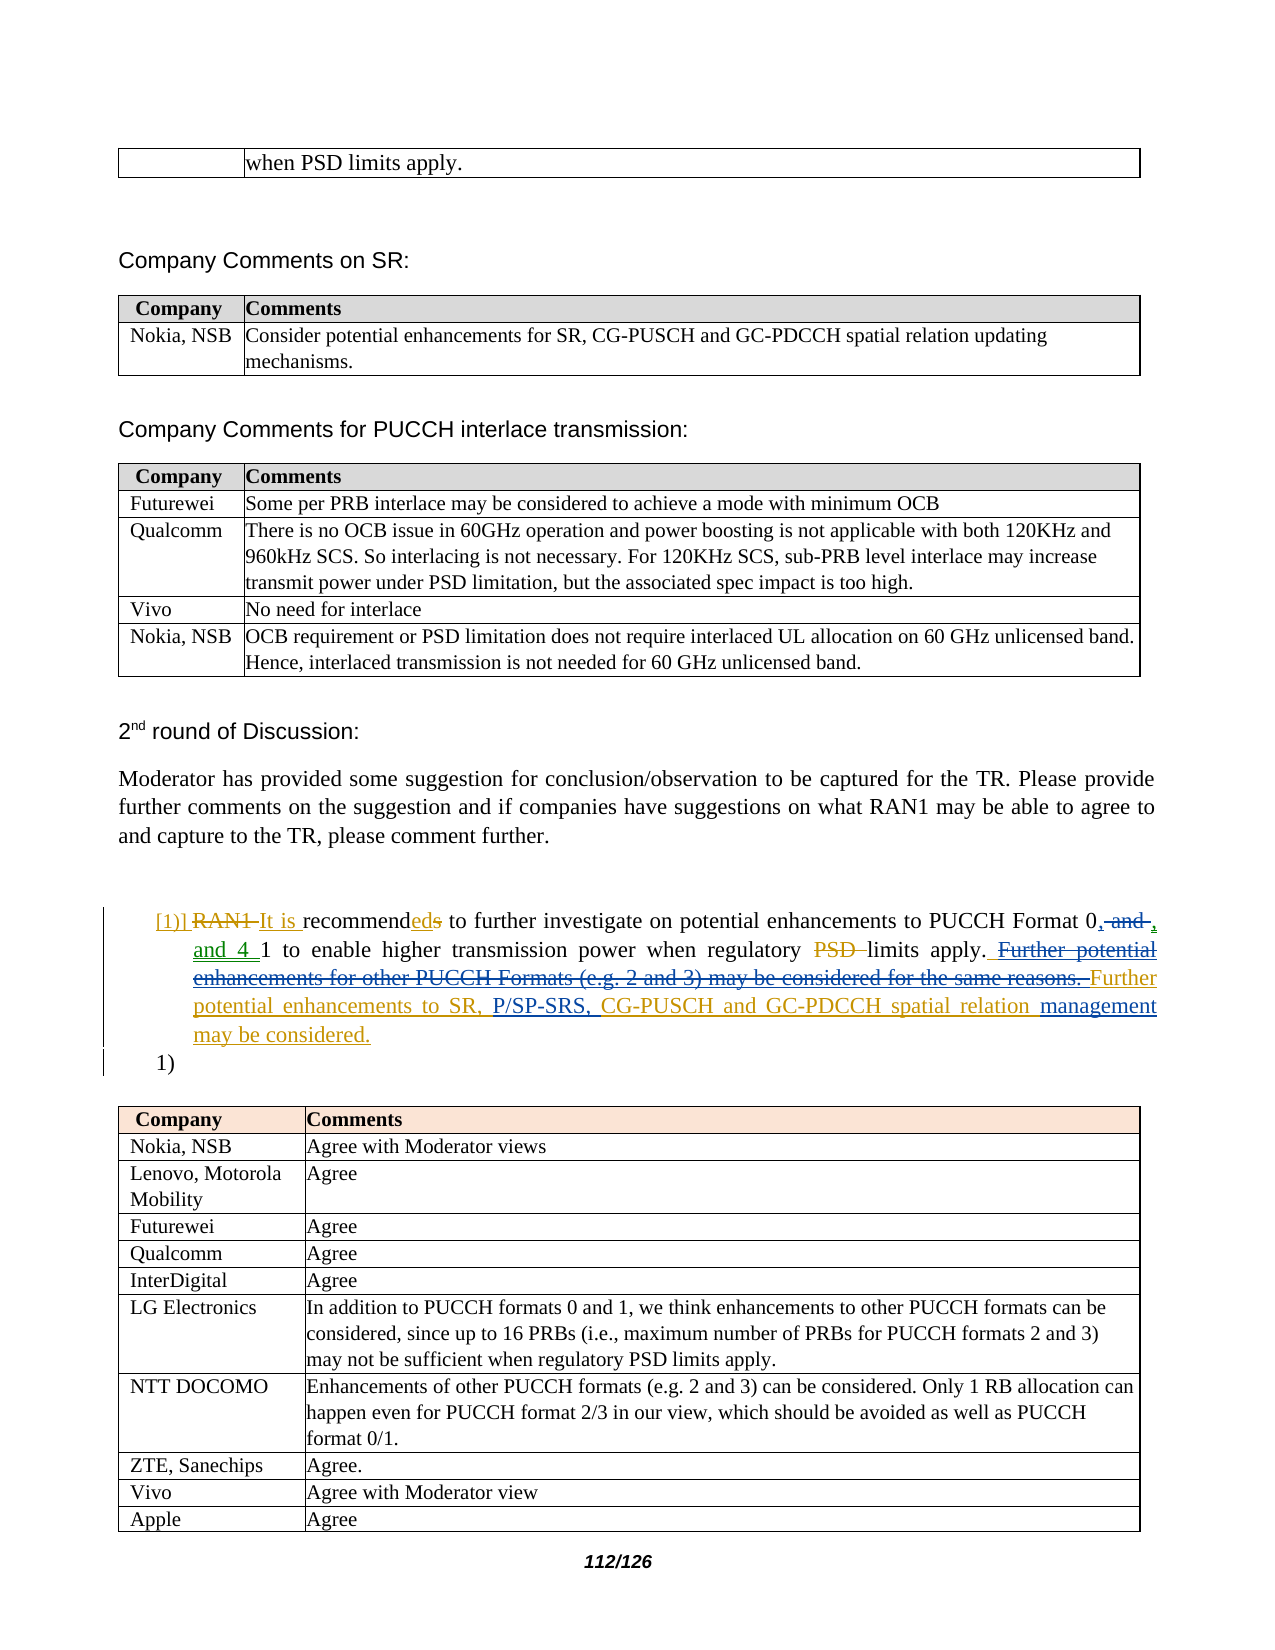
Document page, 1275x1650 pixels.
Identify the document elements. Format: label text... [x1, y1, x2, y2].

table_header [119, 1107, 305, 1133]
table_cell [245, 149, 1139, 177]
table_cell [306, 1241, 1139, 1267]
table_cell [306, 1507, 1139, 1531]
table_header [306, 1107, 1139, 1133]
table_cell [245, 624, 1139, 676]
text Moderator has provided some suggestion for conclusion/observation to be captured for the TR. Please provide further comments on the suggestion and if companies have suggestions on what RAN1 may be able to agree to and capture to the TR, please comment further. [118, 765, 1157, 848]
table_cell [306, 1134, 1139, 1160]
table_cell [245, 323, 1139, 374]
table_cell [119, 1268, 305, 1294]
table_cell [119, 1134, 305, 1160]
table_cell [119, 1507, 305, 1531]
list recommend to further investigate on potential enhancements to PUCCH Format 01 to enable higher transmission power when regulatory limits apply. [156, 907, 1157, 1047]
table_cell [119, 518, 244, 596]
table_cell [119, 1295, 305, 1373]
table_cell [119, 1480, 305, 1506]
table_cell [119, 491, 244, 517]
subtitle Company Comments on SR: [118, 247, 1157, 274]
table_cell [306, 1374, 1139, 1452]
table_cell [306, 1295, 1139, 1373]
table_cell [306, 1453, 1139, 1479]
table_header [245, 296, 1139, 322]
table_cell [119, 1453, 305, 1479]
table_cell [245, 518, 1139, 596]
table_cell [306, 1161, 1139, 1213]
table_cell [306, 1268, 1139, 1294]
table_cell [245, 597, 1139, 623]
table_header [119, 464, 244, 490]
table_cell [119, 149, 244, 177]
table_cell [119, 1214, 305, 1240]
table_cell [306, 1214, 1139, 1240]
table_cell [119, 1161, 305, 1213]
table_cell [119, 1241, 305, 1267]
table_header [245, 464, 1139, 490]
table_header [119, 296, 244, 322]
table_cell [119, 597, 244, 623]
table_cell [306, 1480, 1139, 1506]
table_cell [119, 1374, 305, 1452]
subtitle 2nd round of Discussion: [118, 718, 1157, 744]
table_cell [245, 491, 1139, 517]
subtitle Company Comments for PUCCH interlace transmission: [118, 416, 1157, 442]
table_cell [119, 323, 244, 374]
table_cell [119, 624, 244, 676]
